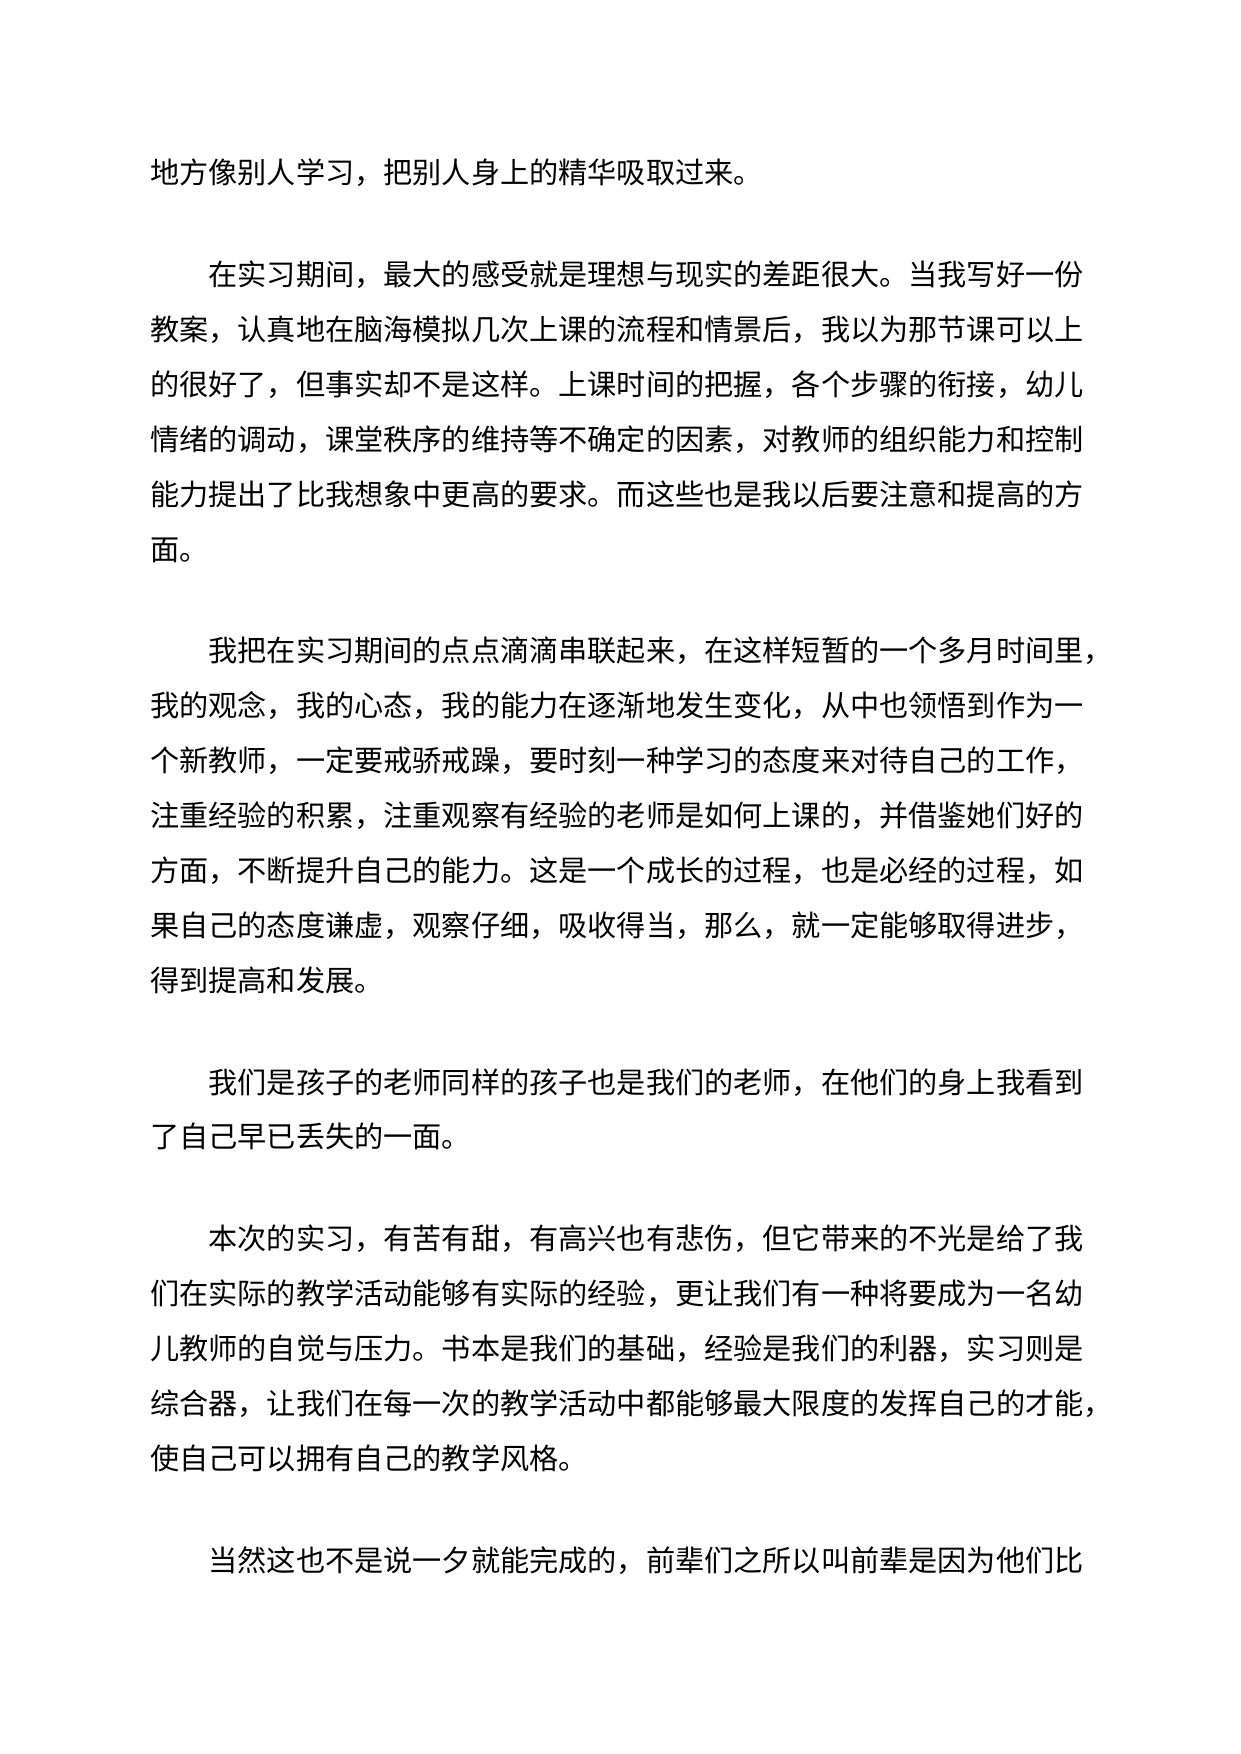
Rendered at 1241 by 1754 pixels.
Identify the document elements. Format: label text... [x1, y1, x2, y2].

text 本次的实习，有苦有甜，有高兴也有悲伤，但它带来的不光是给了我们在实际的教学活动能够有实际的经验，更让我们有一种将要成为一名幼儿教师的自觉与压力。书本是我们的基础，经验是我们的利器，实习则是综合器，让我们在每一次的教学活动中都能够最大限度的发挥自己的才能，使自己可以拥有自己的教学风格。 [150, 1216, 1090, 1478]
text 我们是孩子的老师同样的孩子也是我们的老师，在他们的身上我看到了自己早已丢失的一面。 [150, 1059, 1090, 1156]
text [150, 1537, 1090, 1579]
text 在实习期间，最大的感受就是理想与现实的差距很大。当我写好一份教案，认真地在脑海模拟几次上课的流程和情景后，我以为那节课可以上的很好了，但事实却不是这样。上课时间的把握，各个步骤的衔接，幼儿情绪的调动，课堂秩序的维持等不确定的因素，对教师的组织能力和控制能力提出了比我想象中更高的要求。而这些也是我以后要注意和提高的方面。 [150, 252, 1090, 568]
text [150, 150, 1090, 192]
text 我把在实习期间的点点滴滴串联起来，在这样短暂的一个多月时间里，我的观念，我的心态，我的能力在逐渐地发生变化，从中也领悟到作为一个新教师，一定要戒骄戒躁，要时刻一种学习的态度来对待自己的工作，注重经验的积累，注重观察有经验的老师是如何上课的，并借鉴她们好的方面，不断提升自己的能力。这是一个成长的过程，也是必经的过程，如果自己的态度谦虚，观察仔细，吸收得当，那么，就一定能够取得进步，得到提高和发展。 [150, 628, 1090, 1000]
